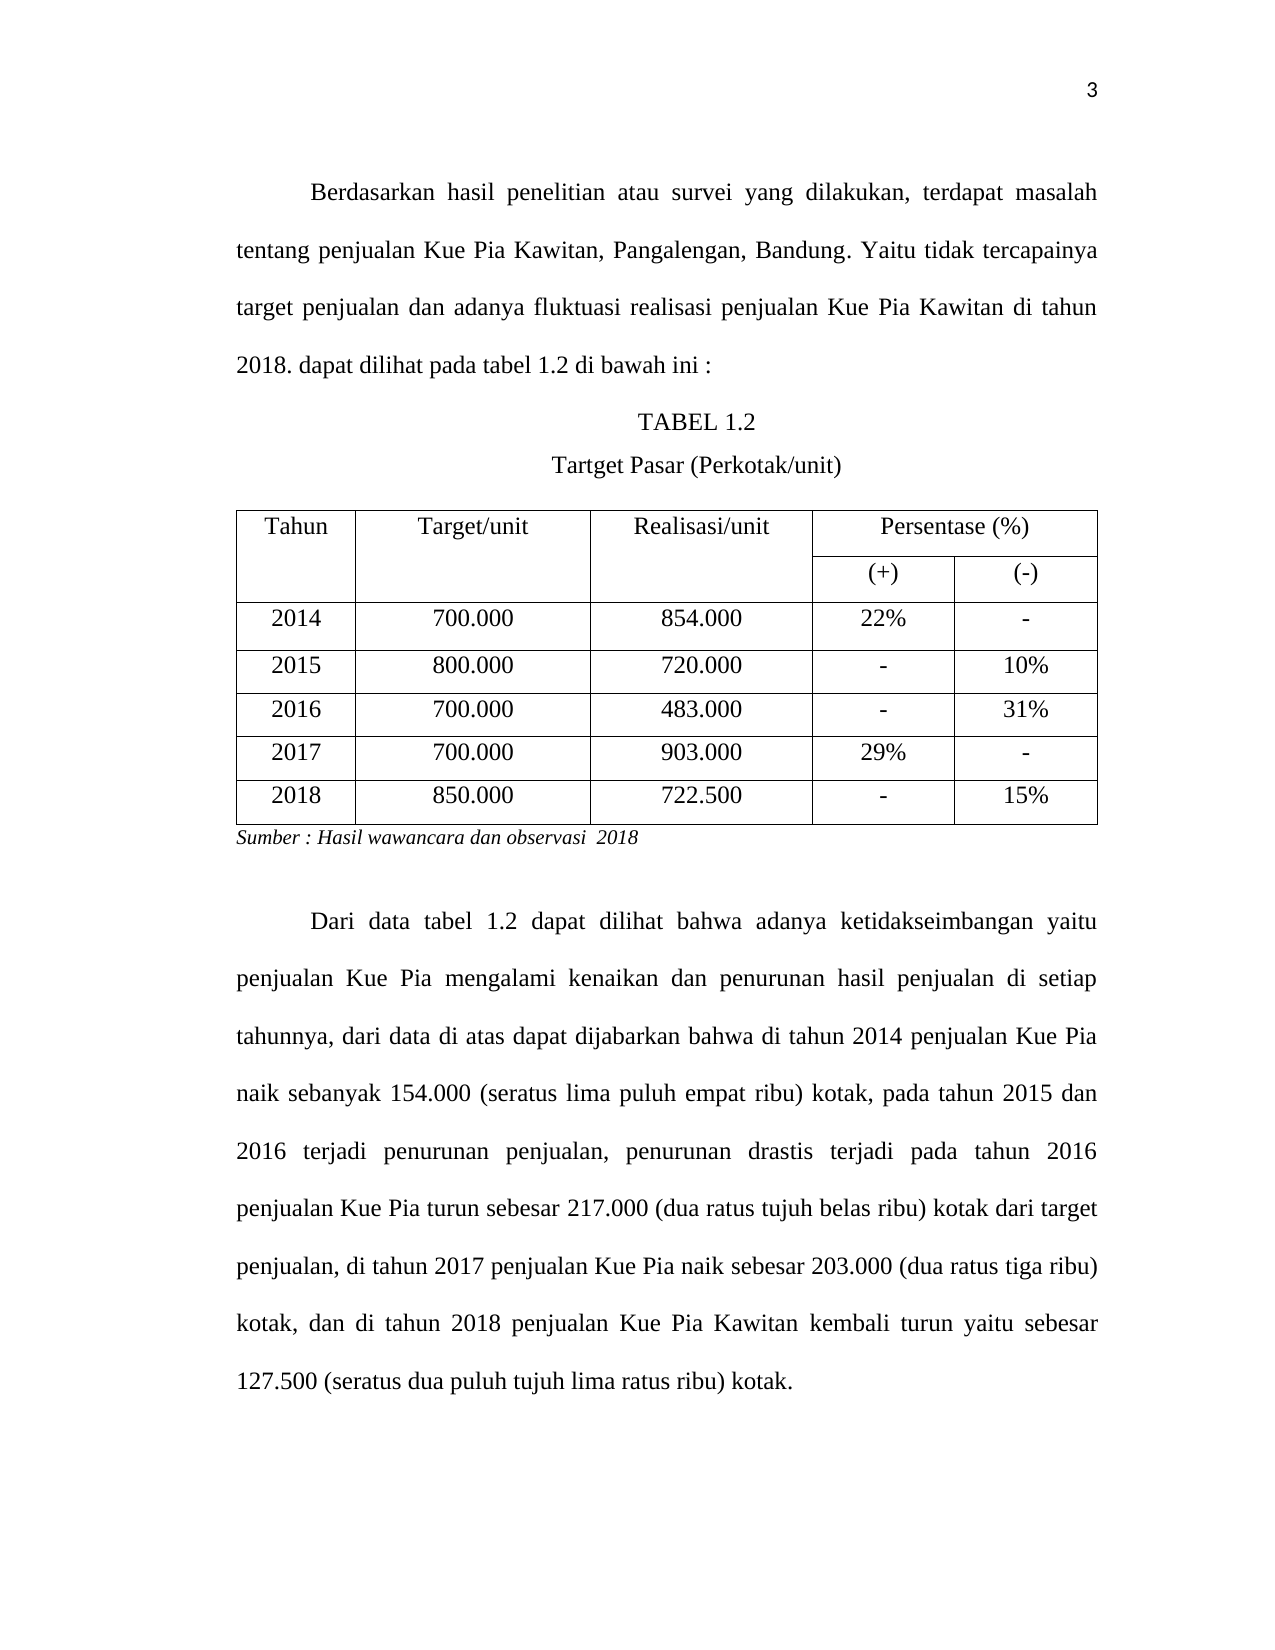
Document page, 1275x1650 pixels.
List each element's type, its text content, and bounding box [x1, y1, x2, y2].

table_cell 700.000 [356, 603, 590, 649]
table_cell 720.000 [591, 651, 812, 693]
table_cell - [813, 781, 954, 823]
table_cell (+) [813, 557, 954, 602]
table_cell 2018 [237, 781, 355, 823]
list Berdasarkan hasil penelitian atau survei yang dilakukan, terdapat masalah tentang penjualan Kue Pia Kawitan, Pangalengan, Bandung. Yaitu tidak tercapainya target penjualan dan adanya fluktuasi realisasi penjualan Kue Pia Kawitan di tahun 2018. dapat dilihat pada tabel 1.2 di bawah ini : [236, 177, 1098, 378]
table_cell - [955, 737, 1097, 779]
table_cell 800.000 [356, 651, 590, 693]
table_cell 2016 [237, 694, 355, 736]
table_header Tahun [237, 511, 355, 602]
table_cell 700.000 [356, 694, 590, 736]
table_cell - [813, 694, 954, 736]
table_cell 700.000 [356, 737, 590, 779]
table_cell 854.000 [591, 603, 812, 649]
table_header Target/unit [356, 511, 590, 602]
table_cell 483.000 [591, 694, 812, 736]
table_cell 31% [955, 694, 1097, 736]
table_header Realisasi/unit [591, 511, 812, 602]
table_cell 29% [813, 737, 954, 779]
table_cell 10% [955, 651, 1097, 693]
text Sumber : Hasil wawancara dan observasi 2018 [236, 825, 1098, 849]
table_cell - [813, 651, 954, 693]
table_cell - [955, 603, 1097, 649]
table_header Persentase (%) [813, 511, 1097, 556]
table_cell 2015 [237, 651, 355, 693]
list TABEL 1.2 [236, 407, 1098, 436]
table_cell 850.000 [356, 781, 590, 823]
table_cell 903.000 [591, 737, 812, 779]
list Tartget Pasar (Perkotak/unit) [236, 450, 1098, 479]
table_cell 15% [955, 781, 1097, 823]
list Dari data tabel 1.2 dapat dilihat bahwa adanya ketidakseimbangan yaitu penjualan Kue Pia mengalami kenaikan dan penurunan hasil penjualan di setiap tahunnya, dari data di atas dapat dijabarkan bahwa di tahun 2014 penjualan Kue Pia naik sebanyak 154.000 (seratus lima puluh empat ribu) kotak, pada tahun 2015 dan 2016 terjadi penurunan penjualan, penurunan drastis terjadi pada tahun 2016 penjualan Kue Pia turun sebesar 217.000 (dua ratus tujuh belas ribu) kotak dari target penjualan, di tahun 2017 penjualan Kue Pia naik sebesar 203.000 (dua ratus tiga ribu) kotak, dan di tahun 2018 penjualan Kue Pia Kawitan kembali turun yaitu sebesar 127.500 (seratus dua puluh tujuh lima ratus ribu) kotak. [236, 906, 1098, 1395]
table_cell 22% [813, 603, 954, 649]
table_cell 2017 [237, 737, 355, 779]
table_cell 722.500 [591, 781, 812, 823]
table_cell 2014 [237, 603, 355, 649]
table_cell (-) [955, 557, 1097, 602]
